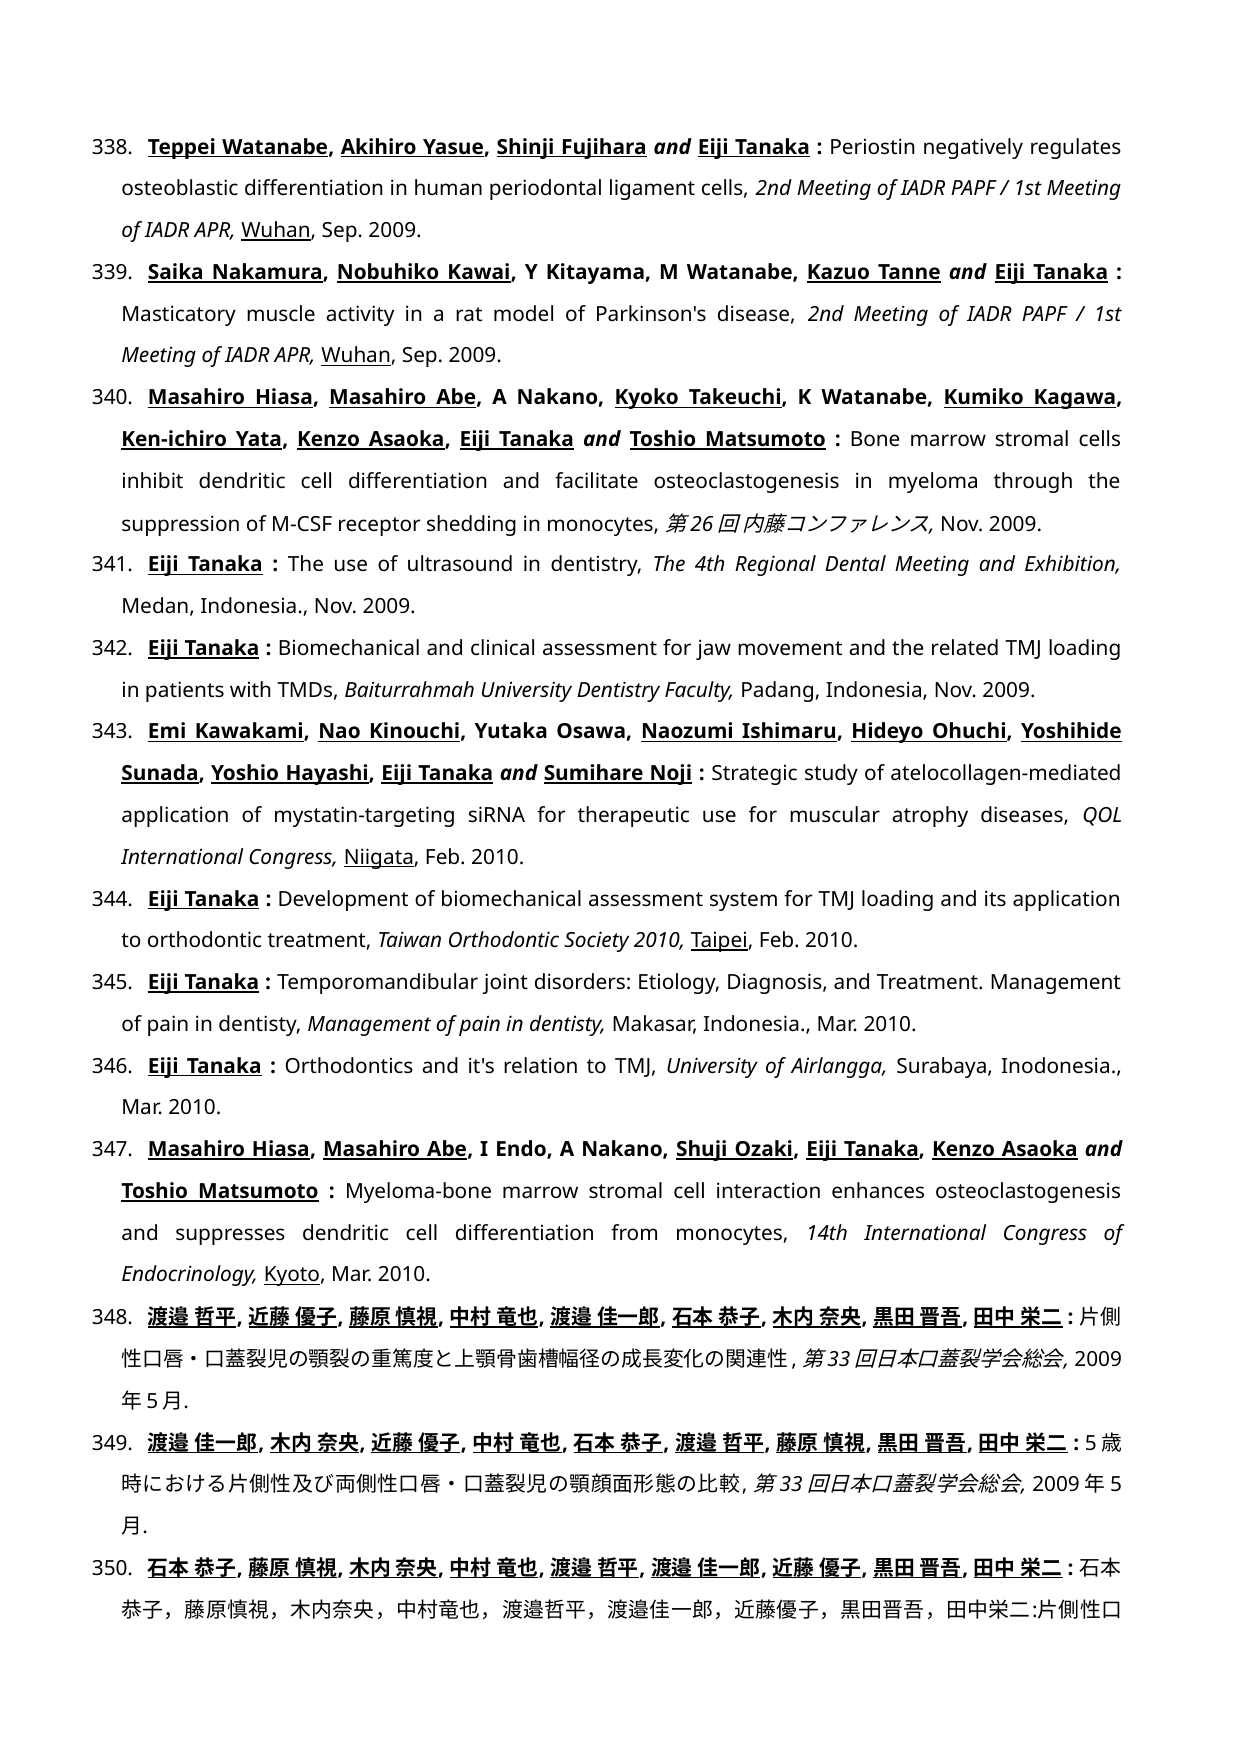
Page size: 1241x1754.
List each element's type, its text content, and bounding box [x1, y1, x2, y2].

list Eiji Tanaka : Development of biomechanical assessment system for TMJ loading and its application to orthodontic treatment, Taiwan Orthodontic Society 2010, Taipei, Feb. 2010. [92, 877, 1122, 961]
list Eiji Tanaka : Temporomandibular joint disorders: Etiology, Diagnosis, and Treatment. Management of pain in dentisty, Management of pain in dentisty, Makasar, Indonesia., Mar. 2010. [92, 961, 1122, 1044]
list Eiji Tanaka : Biomechanical and clinical assessment for jaw movement and the related TMJ loading in patients with TMDs, Baiturrahmah University Dentistry Faculty, Padang, Indonesia, Nov. 2009. [92, 626, 1122, 710]
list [92, 1545, 1122, 1629]
list 渡邉 哲平, 近藤 優子, 藤原 慎視, 中村 竜也, 渡邉 佳一郎, 石本 恭子, 木内 奈央, 黒田 晋吾, 田中 栄二 : 片側性口唇・口蓋裂児の顎裂の重篤度と上顎骨歯槽幅径の成長変化の関連性, 第33回日本口蓋裂学会総会, 2009年5月. [92, 1295, 1122, 1420]
list 渡邉 佳一郎, 木内 奈央, 近藤 優子, 中村 竜也, 石本 恭子, 渡邉 哲平, 藤原 慎視, 黒田 晋吾, 田中 栄二 : 5歳時における片側性及び両側性口唇・口蓋裂児の顎顔面形態の比較, 第33回日本口蓋裂学会総会, 2009年5月. [92, 1420, 1122, 1545]
list Masahiro Hiasa, Masahiro Abe, A Nakano, Kyoko Takeuchi, K Watanabe, Kumiko Kagawa, Ken-ichiro Yata, Kenzo Asaoka, Eiji Tanaka and Toshio Matsumoto : Bone marrow stromal cells inhibit dendritic cell differentiation and facilitate osteoclastogenesis in myeloma through the suppression of M-CSF receptor shedding in monocytes, 第26回 内藤コンファレンス, Nov. 2009. [92, 376, 1122, 543]
list Eiji Tanaka : Orthodontics and it's relation to TMJ, University of Airlangga, Surabaya, Inodonesia., Mar. 2010. [92, 1044, 1122, 1128]
list Teppei Watanabe, Akihiro Yasue, Shinji Fujihara and Eiji Tanaka : Periostin negatively regulates osteoblastic differentiation in human periodontal ligament cells, 2nd Meeting of IADR PAPF / 1st Meeting of IADR APR, Wuhan, Sep. 2009. [92, 125, 1122, 250]
list Masahiro Hiasa, Masahiro Abe, I Endo, A Nakano, Shuji Ozaki, Eiji Tanaka, Kenzo Asaoka and Toshio Matsumoto : Myeloma-bone marrow stromal cell interaction enhances osteoclastogenesis and suppresses dendritic cell differentiation from monocytes, 14th International Congress of Endocrinology, Kyoto, Mar. 2010. [92, 1128, 1122, 1295]
list Saika Nakamura, Nobuhiko Kawai, Y Kitayama, M Watanabe, Kazuo Tanne and Eiji Tanaka : Masticatory muscle activity in a rat model of Parkinson's disease, 2nd Meeting of IADR PAPF / 1st Meeting of IADR APR, Wuhan, Sep. 2009. [92, 250, 1122, 376]
list Eiji Tanaka : The use of ultrasound in dentistry, The 4th Regional Dental Meeting and Exhibition, Medan, Indonesia., Nov. 2009. [92, 543, 1122, 626]
list Emi Kawakami, Nao Kinouchi, Yutaka Osawa, Naozumi Ishimaru, Hideyo Ohuchi, Yoshihide Sunada, Yoshio Hayashi, Eiji Tanaka and Sumihare Noji : Strategic study of atelocollagen-mediated application of mystatin-targeting siRNA for therapeutic use for muscular atrophy diseases, QOL International Congress, Niigata, Feb. 2010. [92, 710, 1122, 877]
